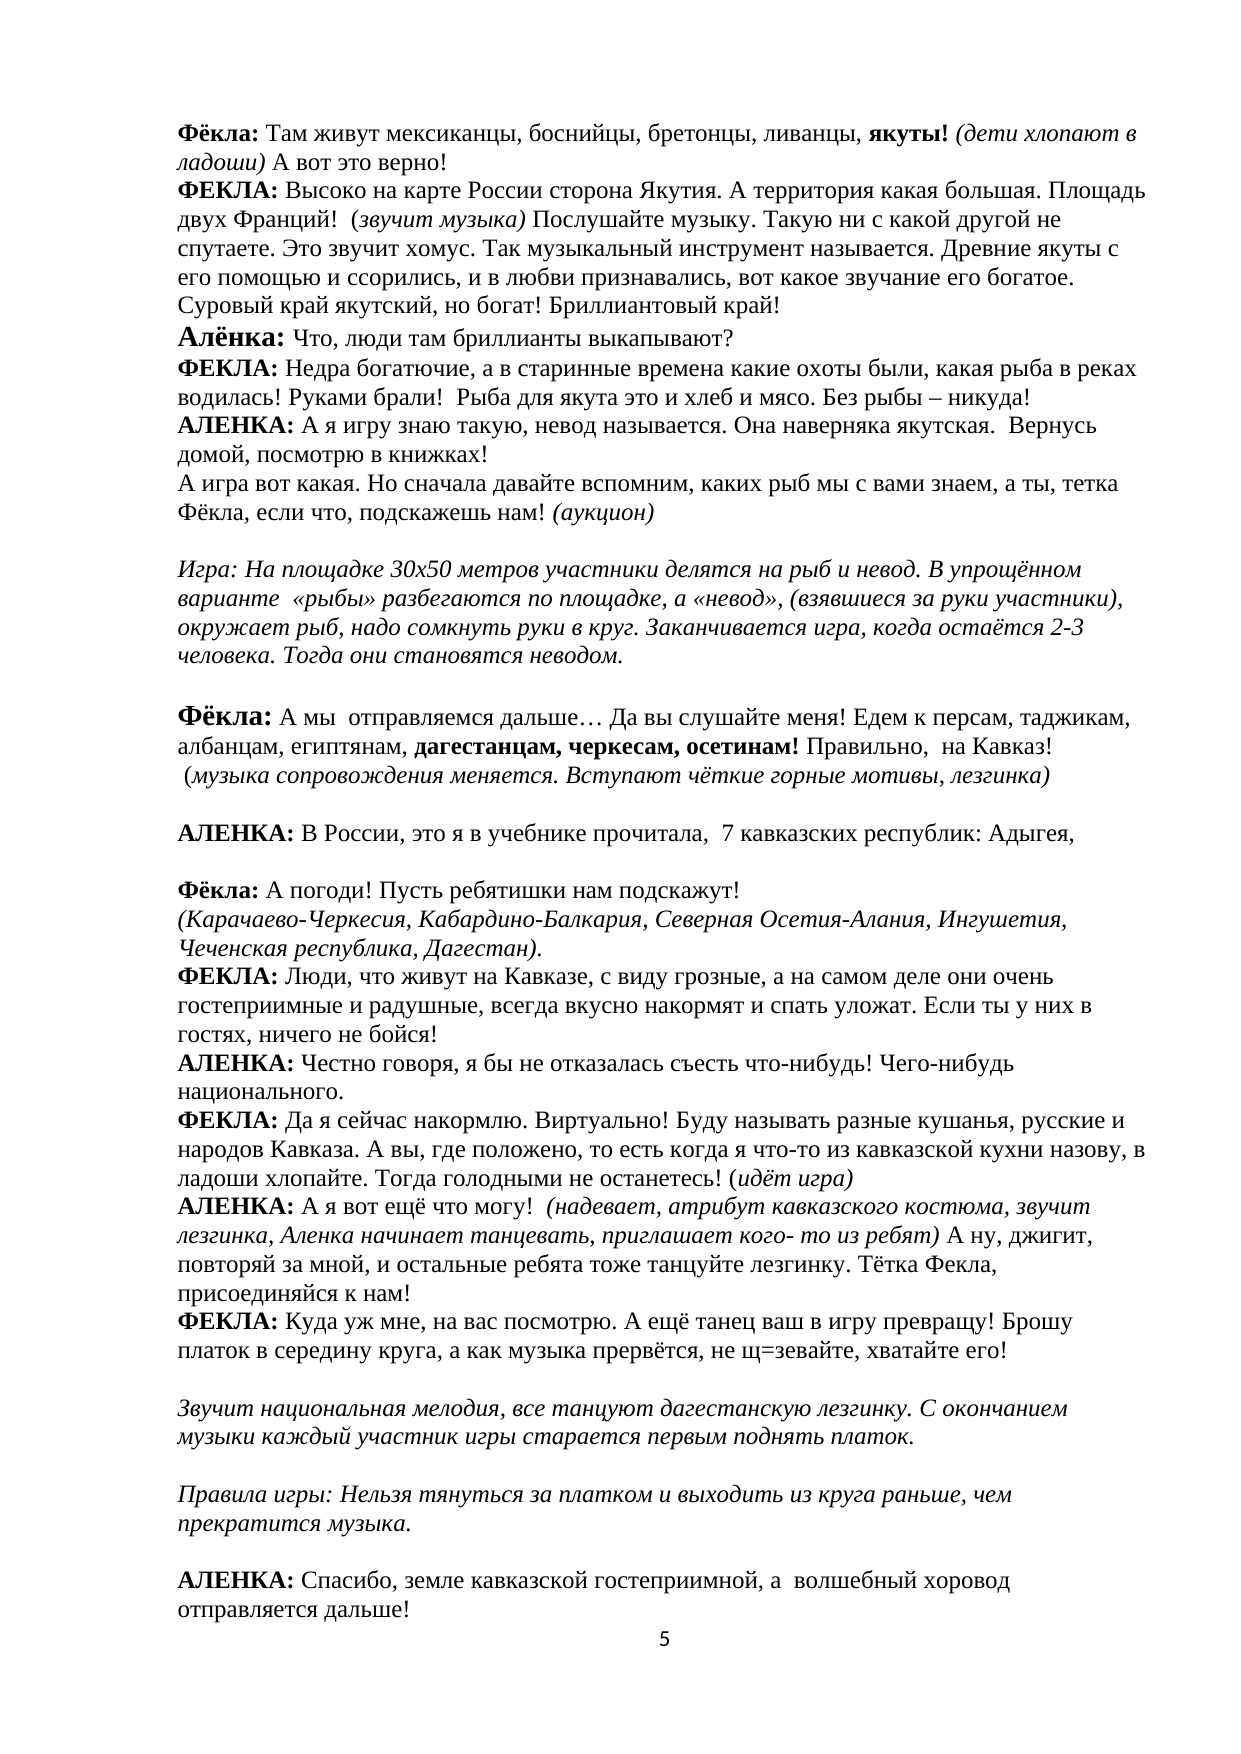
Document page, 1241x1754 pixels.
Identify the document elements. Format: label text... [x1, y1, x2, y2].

text ФЕКЛА: Недра богатючие, а в старинные времена какие охоты были, какая рыба в реках водилась! Руками брали! Рыба для якута это и хлеб и мясо. Без рыбы – никуда! [177, 353, 1152, 410]
text Звучит национальная мелодия, все танцуют дагестанскую лезгинку. С окончанием музыки каждый участник игры старается первым поднять платок. [177, 1393, 1152, 1450]
text АЛЕНКА: В России, это я в учебнике прочитала, 7 кавказских республик: Адыгея, [177, 818, 1152, 846]
text Фёкла: А мы отправляемся дальше… Да вы слушайте меня! Едем к персам, таджикам, албанцам, египтянам, дагестанцам, черкесам, осетинам! Правильно, на Кавказ! [177, 698, 1152, 760]
text ФЕКЛА: Куда уж мне, на вас посмотрю. А ещё танец ваш в игру превращу! Брошу платок в середину круга, а как музыка прервётся, не щ=зевайте, хватайте его! [177, 1306, 1152, 1364]
text Алёнка: Что, люди там бриллианты выкапывают? [177, 319, 1152, 353]
text (музыка сопровождения меняется. Вступают чёткие горные мотивы, лезгинка) [177, 760, 1152, 789]
text АЛЕНКА: А я вот ещё что могу! (надевает, атрибут кавказского костюма, звучит лезгинка, Аленка начинает танцевать, приглашает кого- то из ребят) А ну, джигит, повторяй за мной, и остальные ребята тоже танцуйте лезгинку. Тётка Фекла, присоединяйся к нам! [177, 1191, 1152, 1306]
text Игра: На площадке 30х50 метров участники делятся на рыб и невод. В упрощённом варианте «рыбы» разбегаются по площадке, а «невод», (взявшиеся за руки участники), окружает рыб, надо сомкнуть руки в круг. Заканчивается игра, когда остаётся 2-3 человека. Тогда они становятся неводом. [177, 554, 1152, 669]
text АЛЕНКА: Честно говоря, я бы не отказалась съесть что-нибудь! Чего-нибудь национального. [177, 1048, 1152, 1105]
text АЛЕНКА: Спасибо, земле кавказской гостеприимной, а волшебный хоровод отправляется дальше! [177, 1565, 1152, 1623]
text АЛЕНКА: А я игру знаю такую, невод называется. Она наверняка якутская. Вернусь домой, посмотрю в книжках! [177, 410, 1152, 468]
text А игра вот какая. Но сначала давайте вспомним, каких рыб мы с вами знаем, а ты, тетка Фёкла, если что, подскажешь нам! (аукцион) [177, 468, 1152, 525]
text (Карачаево-Черкесия, Кабардино-Балкария, Северная Осетия-Алания, Ингушетия, Чеченская республика, Дагестан). [177, 904, 1152, 961]
text ФЕКЛА: Высоко на карте России сторона Якутия. А территория какая большая. Площадь двух Франций! (звучит музыка) Послушайте музыку. Такую ни с какой другой не спутаете. Это звучит хомус. Так музыкальный инструмент называется. Древние якуты с его помощью и ссорились, и в любви признавались, вот какое звучание его богатое. Суровый край якутский, но богат! Бриллиантовый край! [177, 176, 1152, 319]
text ФЕКЛА: Да я сейчас накормлю. Виртуально! Буду называть разные кушанья, русские и народов Кавказа. А вы, где положено, то есть когда я что-то из кавказской кухни назову, в ладоши хлопайте. Тогда голодными не останетесь! (идёт игра) [177, 1105, 1152, 1191]
text Правила игры: Нельзя тянуться за платком и выходить из круга раньше, чем прекратится музыка. [177, 1479, 1152, 1536]
text ФЕКЛА: Люди, что живут на Кавказе, с виду грозные, а на самом деле они очень гостеприимные и радушные, всегда вкусно накормят и спать уложат. Если ты у них в гостях, ничего не бойся! [177, 961, 1152, 1048]
text Фёкла: Там живут мексиканцы, боснийцы, бретонцы, ливанцы, якуты! (дети хлопают в ладоши) А вот это верно! [177, 118, 1152, 176]
text Фёкла: А погоди! Пусть ребятишки нам подскажут! [177, 875, 1152, 904]
